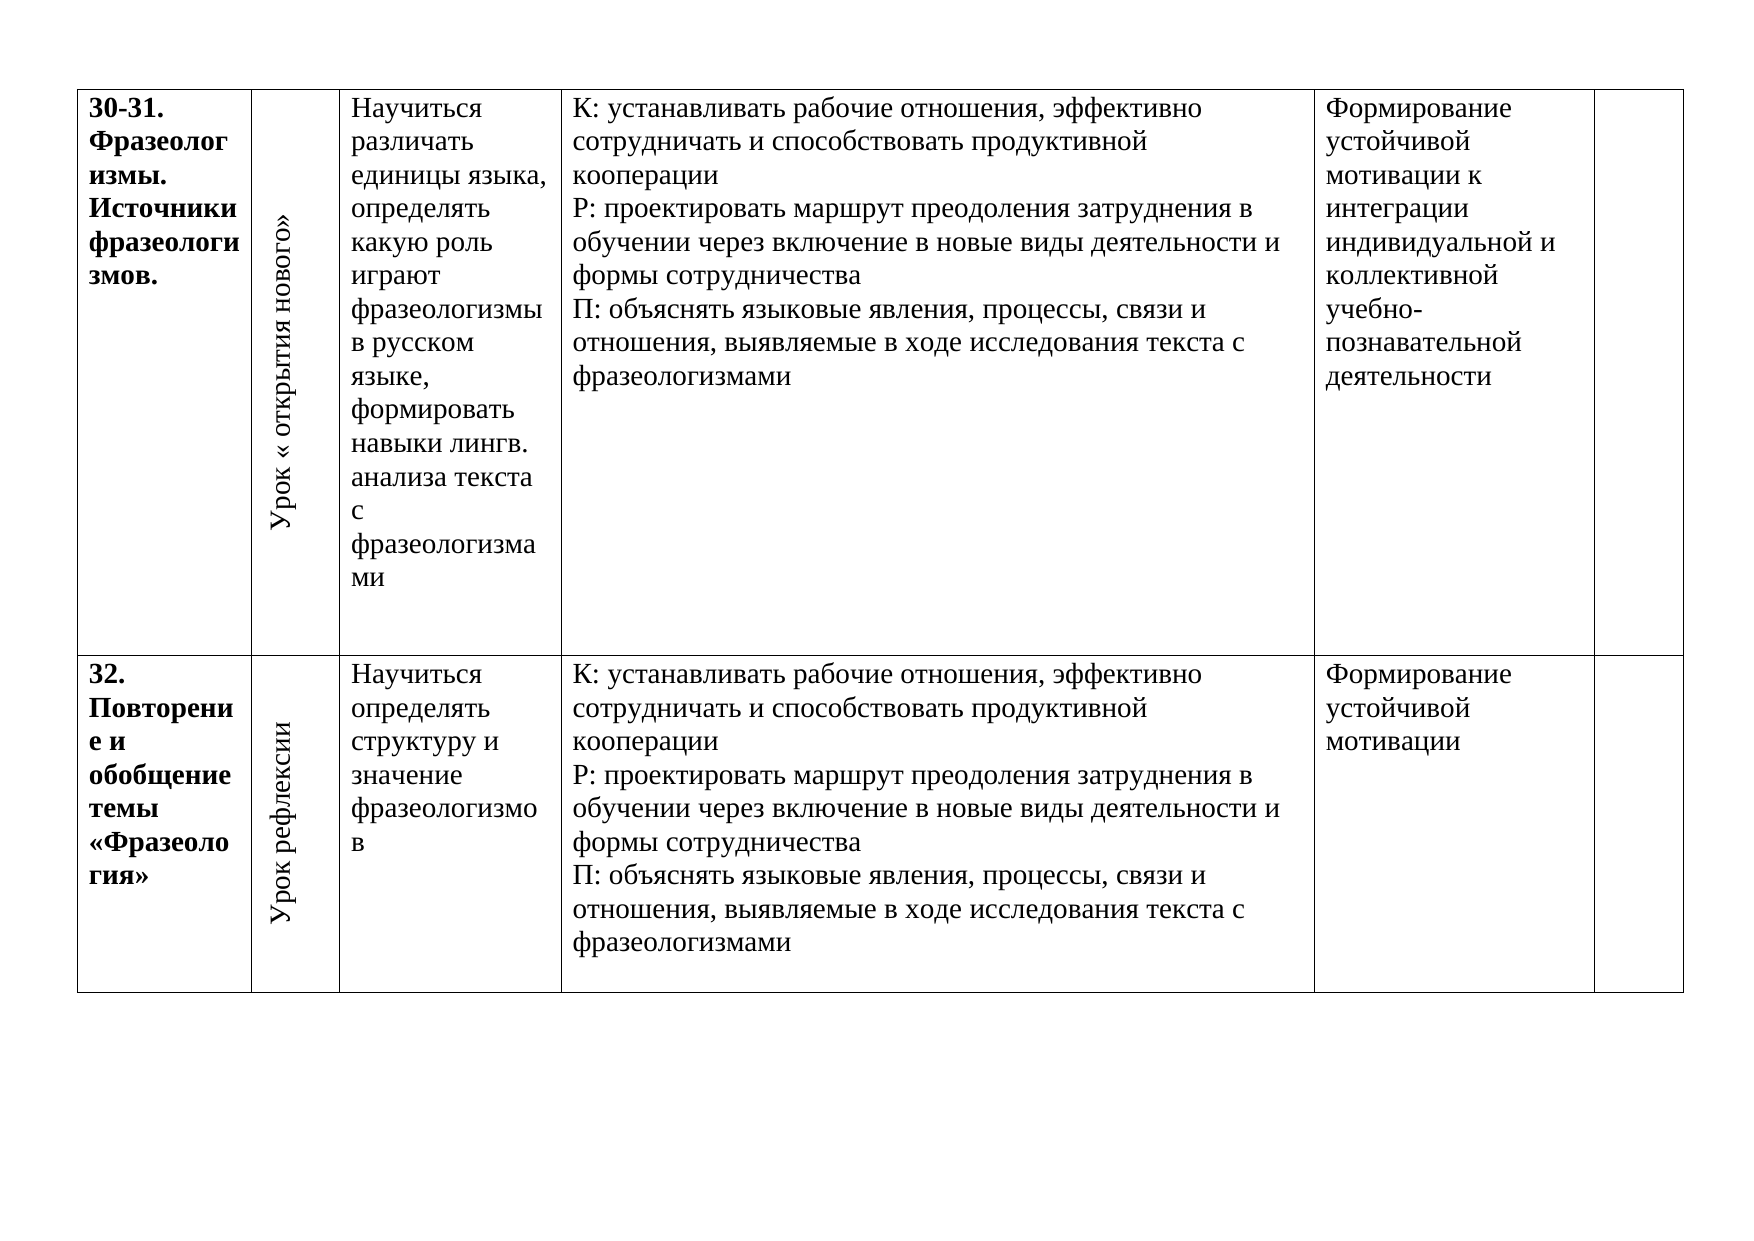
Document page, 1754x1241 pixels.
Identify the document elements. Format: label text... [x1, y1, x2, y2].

table_cell Урок рефлексии [252, 656, 339, 992]
table_cell Урок « открытия нового» [252, 90, 339, 655]
table_cell 30-31. Фразеологизмы. Источники фразеологизмов. [78, 90, 251, 655]
table_cell Научиться различать единицы языка, определять какую роль играют фразеологизмы в русском языке, формировать навыки лингв. анализа текста с фразеологизмами [340, 90, 561, 655]
table_cell [1595, 656, 1683, 992]
table_cell 32. Повторение и обобщение темы «Фразеология» [78, 656, 251, 992]
table_cell Научиться определять структуру и значение фразеологизмов [340, 656, 561, 992]
table_cell К: устанавливать рабочие отношения, эффективно сотрудничать и способствовать продуктивной кооперации Р: проектировать маршрут преодоления затруднения в обучении через включение в новые виды деятельности и формы сотрудничества П: объяснять языковые явления, процессы, связи и отношения, выявляемые в ходе исследования текста с фразеологизмами [562, 90, 1314, 655]
table_cell К: устанавливать рабочие отношения, эффективно сотрудничать и способствовать продуктивной кооперации Р: проектировать маршрут преодоления затруднения в обучении через включение в новые виды деятельности и формы сотрудничества П: объяснять языковые явления, процессы, связи и отношения, выявляемые в ходе исследования текста с фразеологизмами [562, 656, 1314, 992]
table_cell Формирование устойчивой мотивации [1315, 656, 1594, 992]
table_cell Формирование устойчивой мотивации к интеграции индивидуальной и коллективной учебно-познавательной деятельности [1315, 90, 1594, 655]
table_cell [1595, 90, 1683, 655]
